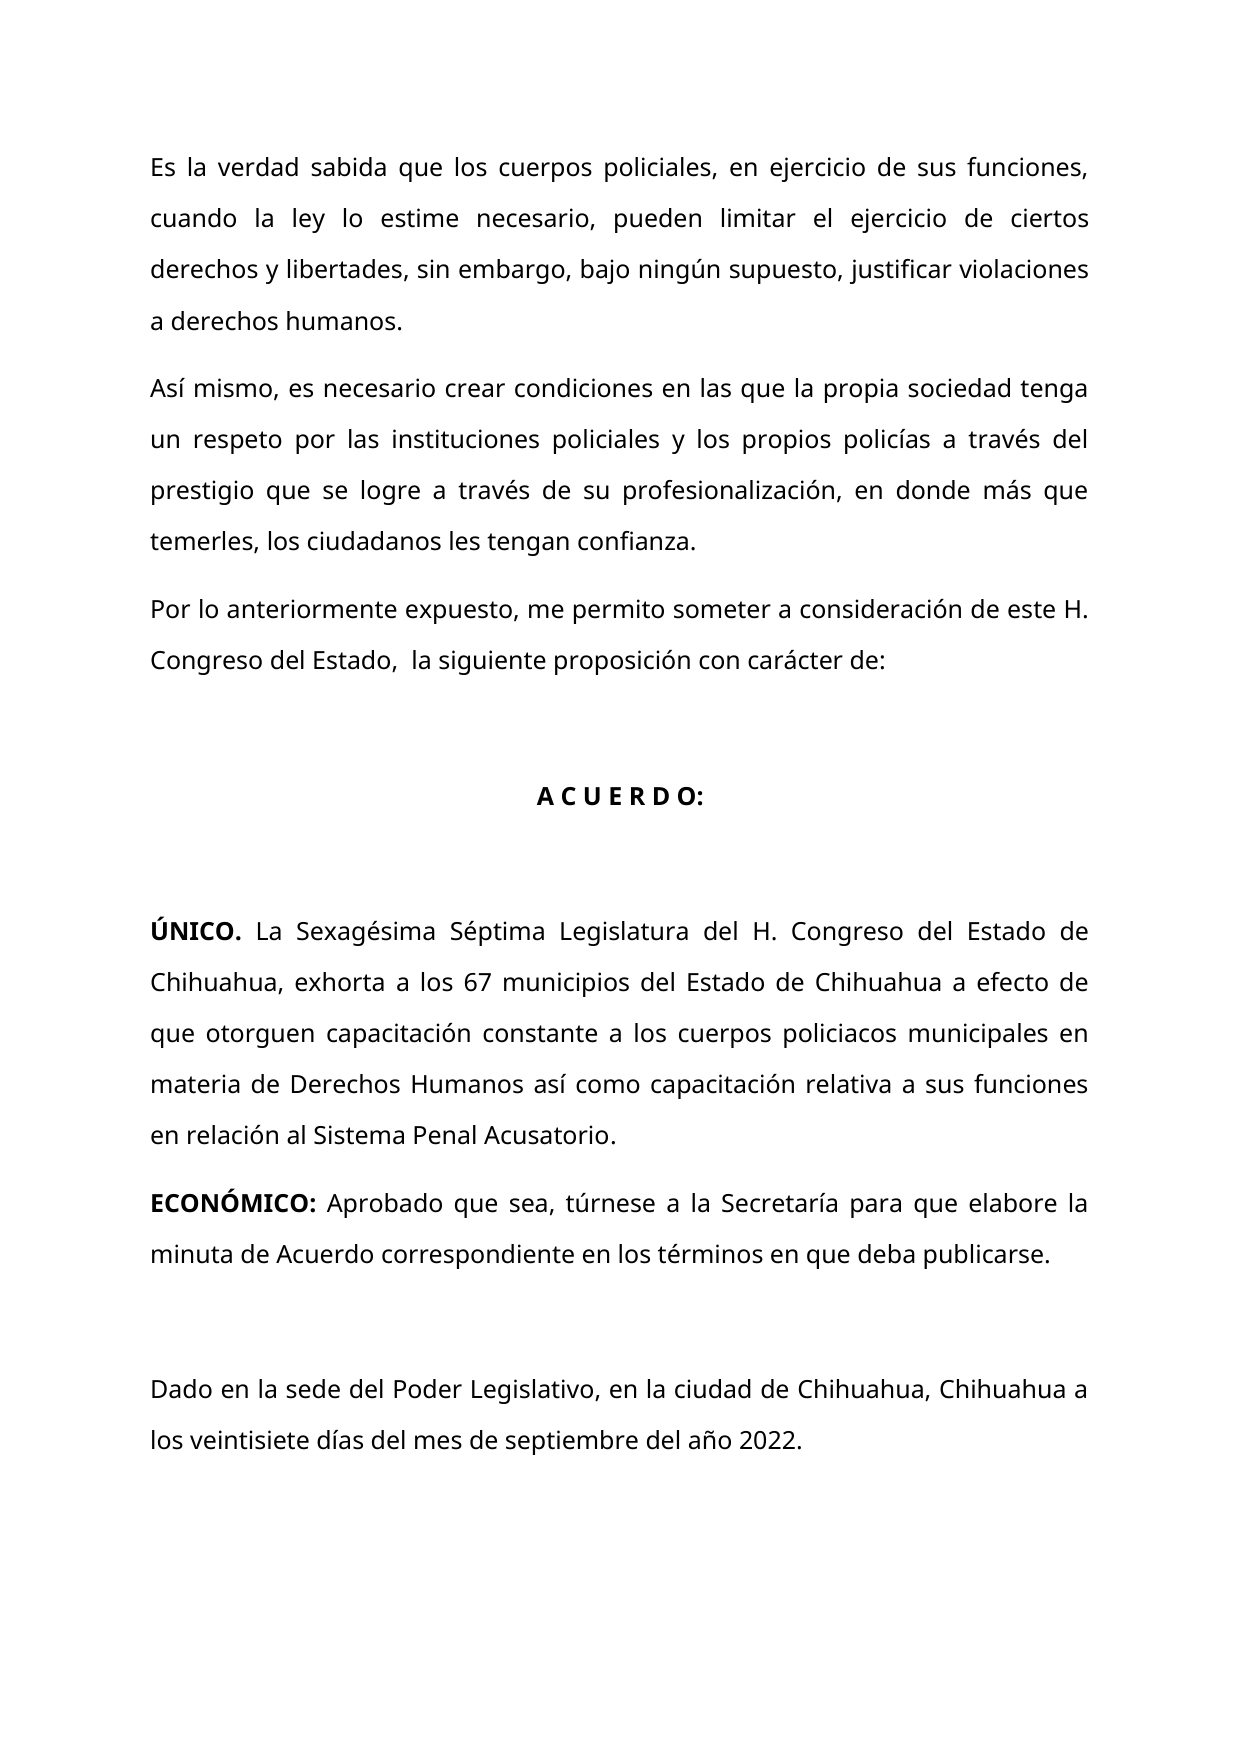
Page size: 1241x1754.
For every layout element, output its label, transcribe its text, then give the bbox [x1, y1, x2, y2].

text Por lo anteriormente expuesto, me permito someter a consideración de este H. Congreso del Estado, la siguiente proposición con carácter de: [150, 592, 1090, 677]
text Dado en la sede del Poder Legislativo, en la ciudad de Chihuahua, Chihuahua a los veintisiete días del mes de septiembre del año 2022. [150, 1372, 1090, 1457]
text ECONÓMICO: Aprobado que sea, túrnese a la Secretaría para que elabore la minuta de Acuerdo correspondiente en los términos en que deba publicarse. [150, 1185, 1090, 1271]
text A C U E R D O: [150, 778, 1090, 812]
text Es la verdad sabida que los cuerpos policiales, en ejercicio de sus funciones, cuando la ley lo estime necesario, pueden limitar el ejercicio de ciertos derechos y libertades, sin embargo, bajo ningún supuesto, justificar violaciones a derechos humanos. [150, 150, 1090, 337]
text ÚNICO. La Sexagésima Séptima Legislatura del H. Congreso del Estado de Chihuahua, exhorta a los 67 municipios del Estado de Chihuahua a efecto de que otorguen capacitación constante a los cuerpos policiacos municipales en materia de Derechos Humanos así como capacitación relativa a sus funciones en relación al Sistema Penal Acusatorio. [150, 913, 1090, 1152]
text Así mismo, es necesario crear condiciones en las que la propia sociedad tenga un respeto por las instituciones policiales y los propios policías a través del prestigio que se logre a través de su profesionalización, en donde más que temerles, los ciudadanos les tengan confianza. [150, 371, 1090, 558]
